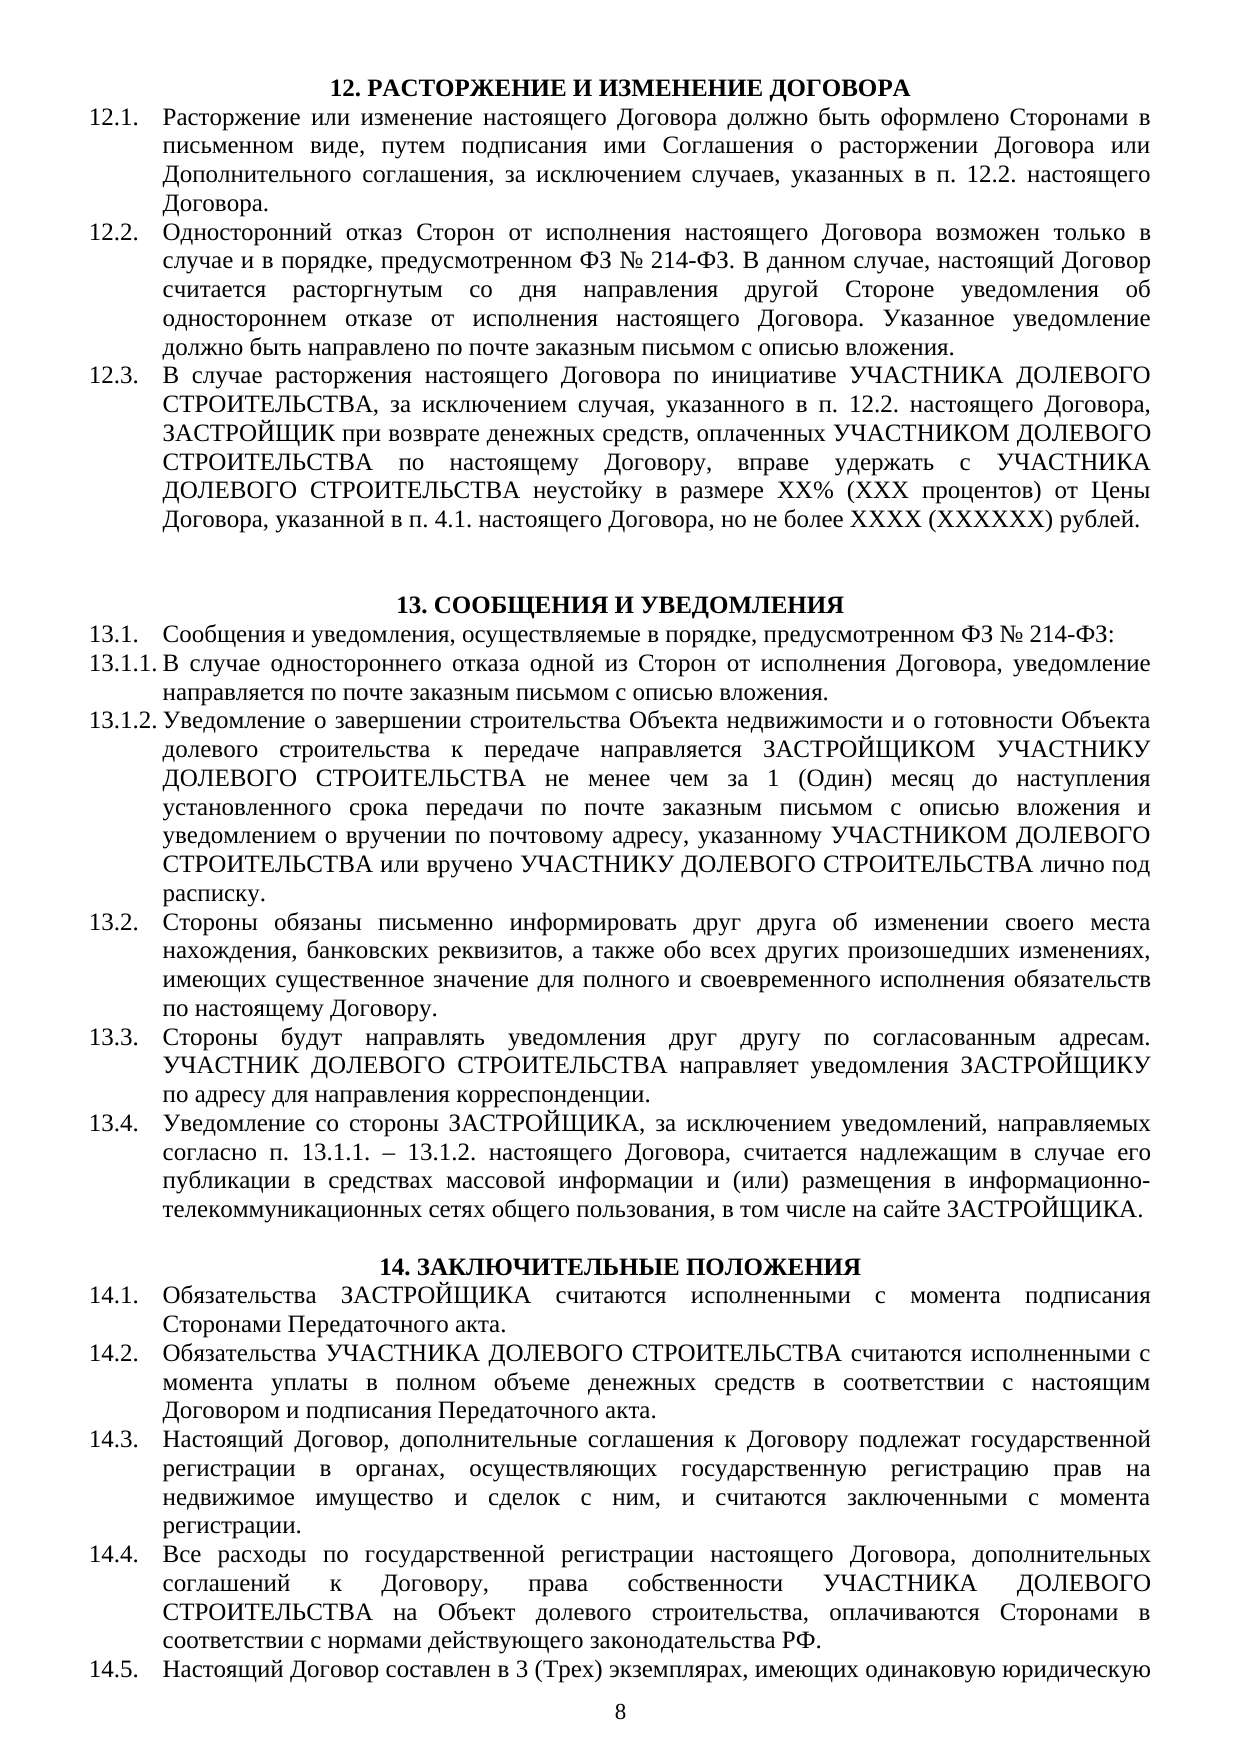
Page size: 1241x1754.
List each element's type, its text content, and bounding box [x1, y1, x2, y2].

list Уведомление о завершении строительства Объекта недвижимости и о готовности Объекта долевого строительства к передаче направляется ЗАСТРОЙЩИКОМ УЧАСТНИКУ ДОЛЕВОГО СТРОИТЕЛЬСТВА не менее чем за 1 (Один) месяц до наступления установленного срока передачи по почте заказным письмом с описью вложения и уведомлением о вручении по почтовому адресу, указанному УЧАСТНИКОМ ДОЛЕВОГО СТРОИТЕЛЬСТВА или вручено УЧАСТНИКУ ДОЛЕВОГО СТРОИТЕЛЬСТВА лично под расписку. [89, 706, 1152, 907]
list СООБЩЕНИЯ И УВЕДОМЛЕНИЯ [89, 591, 1152, 619]
list В случае расторжения настоящего Договора по инициативе УЧАСТНИКА ДОЛЕВОГО СТРОИТЕЛЬСТВА, за исключением случая, указанного в п. 12.2. настоящего Договора, ЗАСТРОЙЩИК при возврате денежных средств, оплаченных УЧАСТНИКОМ ДОЛЕВОГО СТРОИТЕЛЬСТВА по настоящему Договору, вправе удержать с УЧАСТНИКА ДОЛЕВОГО СТРОИТЕЛЬСТВА неустойку в размере ХХ% (ХХХ процентов) от Цены Договора, указанной в п. 4.1. настоящего Договора, но не более ХХХХ (ХХХХХХ) рублей. [89, 361, 1152, 533]
list В случае одностороннего отказа одной из Сторон от исполнения Договора, уведомление направляется по почте заказным письмом с описью вложения. [89, 648, 1152, 706]
list Уведомление со стороны ЗАСТРОЙЩИКА, за исключением уведомлений, направляемых согласно п. 13.1.1. – 13.1.2. настоящего Договора, считается надлежащим в случае его публикации в средствах массовой информации и (или) размещения в информационно-телекоммуникационных сетях общего пользования, в том числе на сайте ЗАСТРОЙЩИКА. [89, 1108, 1152, 1223]
list РАСТОРЖЕНИЕ И ИЗМЕНЕНИЕ ДОГОВОРА [89, 73, 1152, 102]
list Стороны будут направлять уведомления друг другу по согласованным адресам. УЧАСТНИК ДОЛЕВОГО СТРОИТЕЛЬСТВА направляет уведомления ЗАСТРОЙЩИКУ по адресу для направления корреспонденции. [89, 1022, 1152, 1108]
list Все расходы по государственной регистрации настоящего Договора, дополнительных соглашений к Договору, права собственности УЧАСТНИКА ДОЛЕВОГО СТРОИТЕЛЬСТВА на Объект долевого строительства, оплачиваются Сторонами в соответствии с нормами действующего законодательства РФ. [89, 1539, 1152, 1654]
list Стороны обязаны письменно информировать друг друга об изменении своего места нахождения, банковских реквизитов, а также обо всех других произошедших изменениях, имеющих существенное значение для полного и своевременного исполнения обязательств по настоящему Договору. [89, 907, 1152, 1022]
list Обязательства ЗАСТРОЙЩИКА считаются исполненными с момента подписания Сторонами Передаточного акта. [89, 1281, 1152, 1338]
list Настоящий Договор, дополнительные соглашения к Договору подлежат государственной регистрации в органах, осуществляющих государственную регистрацию прав на недвижимое имущество и сделок с ним, и считаются заключенными с момента регистрации. [89, 1424, 1152, 1539]
list Односторонний отказ Сторон от исполнения настоящего Договора возможен только в случае и в порядке, предусмотренном ФЗ № 214-ФЗ. В данном случае, настоящий Договор считается расторгнутым со дня направления другой Стороне уведомления об одностороннем отказе от исполнения настоящего Договора. Указанное уведомление должно быть направлено по почте заказным письмом с описью вложения. [89, 217, 1152, 361]
list Расторжение или изменение настоящего Договора должно быть оформлено Сторонами в письменном виде, путем подписания ими Соглашения о расторжении Договора или Дополнительного соглашения, за исключением случаев, указанных в п. 12.2. настоящего Договора. [89, 102, 1152, 217]
list ЗАКЛЮЧИТЕЛЬНЫЕ ПОЛОЖЕНИЯ [89, 1252, 1152, 1281]
list Сообщения и уведомления, осуществляемые в порядке, предусмотренном ФЗ № 214-ФЗ: [89, 619, 1152, 648]
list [89, 1654, 1152, 1683]
list Обязательства УЧАСТНИКА ДОЛЕВОГО СТРОИТЕЛЬСТВА считаются исполненными с момента уплаты в полном объеме денежных средств в соответствии с настоящим Договором и подписания Передаточного акта. [89, 1338, 1152, 1424]
